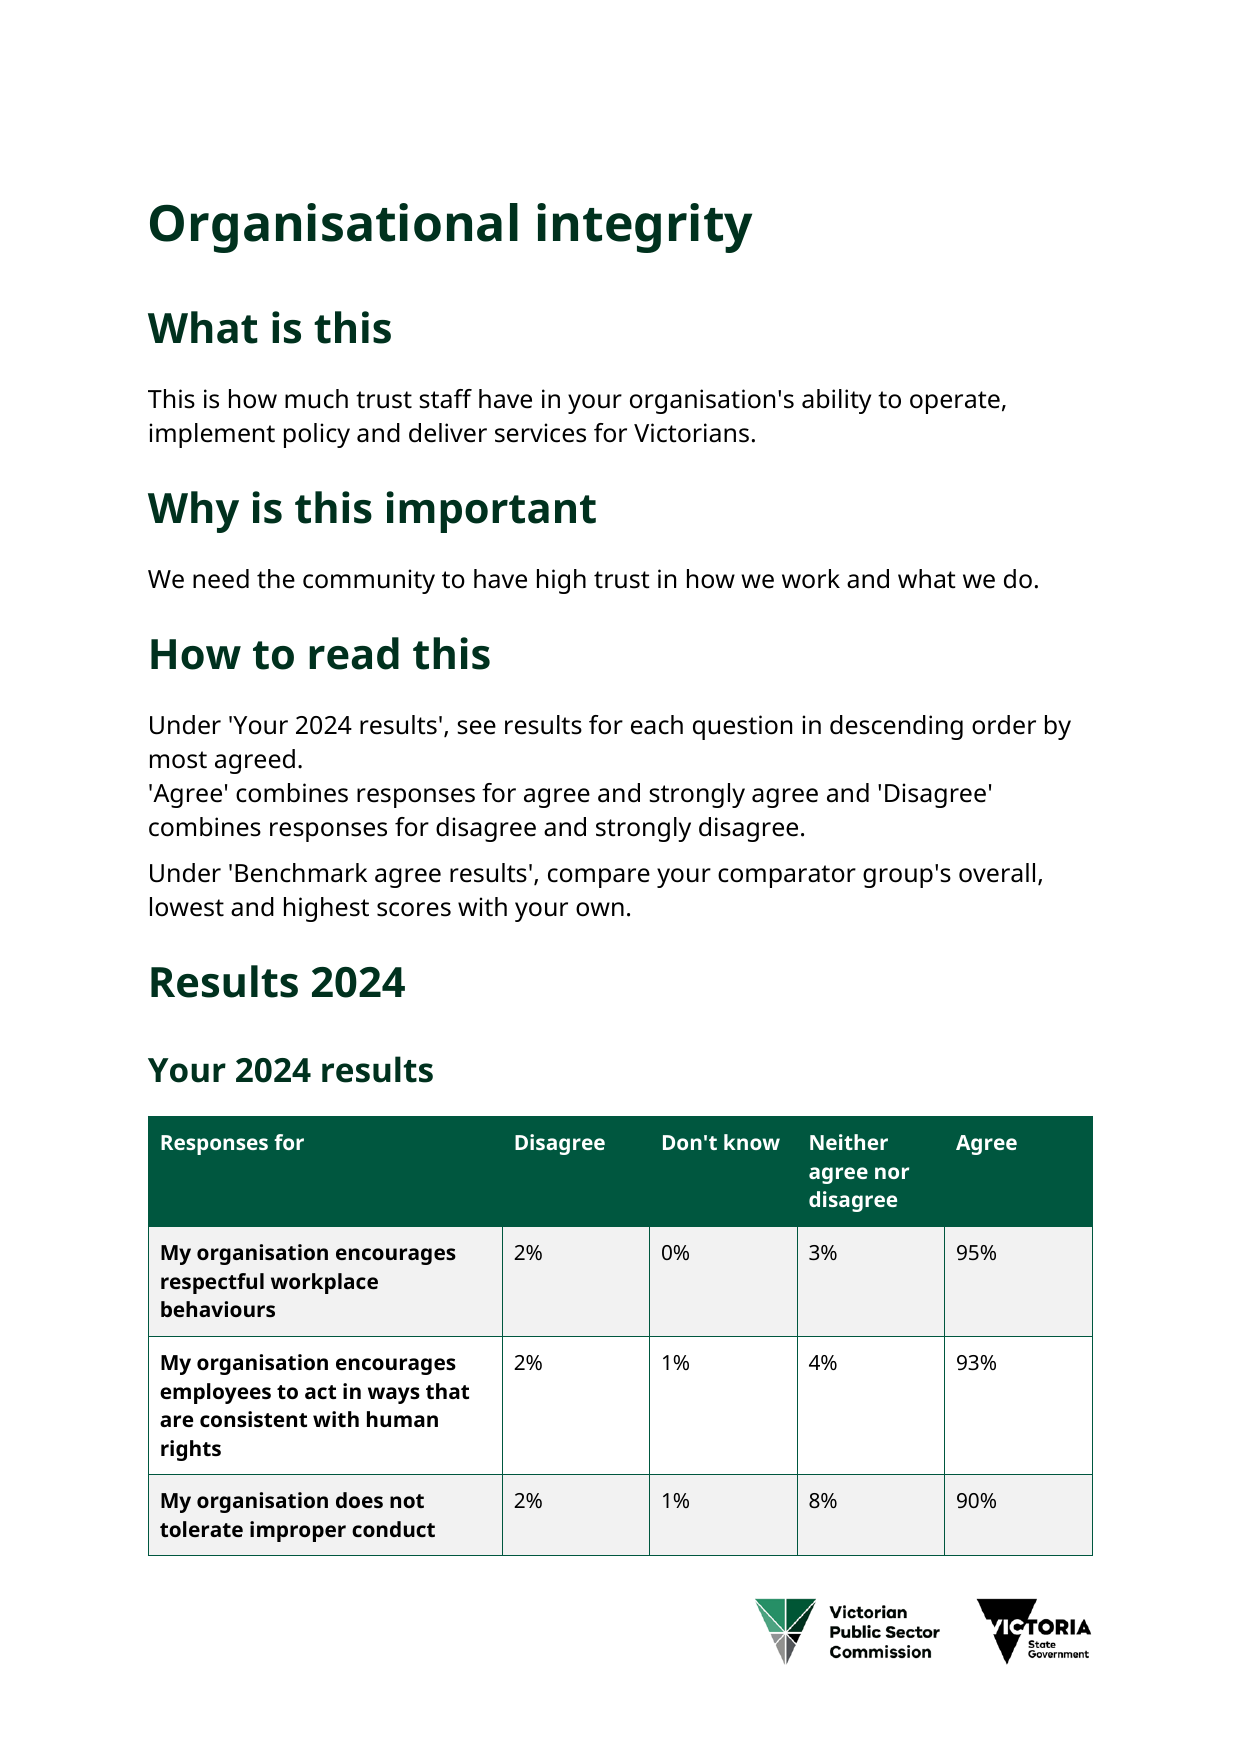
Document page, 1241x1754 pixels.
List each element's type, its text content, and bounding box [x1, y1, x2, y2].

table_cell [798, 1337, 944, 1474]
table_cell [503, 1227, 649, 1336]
subtitle How to read this [148, 624, 1092, 681]
subtitle Results 2024 [148, 953, 1092, 1010]
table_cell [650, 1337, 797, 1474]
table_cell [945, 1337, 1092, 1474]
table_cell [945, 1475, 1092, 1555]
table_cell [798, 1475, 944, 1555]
subtitle Your 2024 results [148, 1046, 1092, 1092]
subtitle What is this [148, 299, 1092, 355]
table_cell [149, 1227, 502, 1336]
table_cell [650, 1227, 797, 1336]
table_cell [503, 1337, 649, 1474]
text Under 'Your 2024 results', see results for each question in descending order by most agreed. 'Agree' combines responses for agree and strongly agree and 'Disagree' combines responses for disagree and strongly disagree. [148, 707, 1092, 843]
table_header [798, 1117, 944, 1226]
subtitle Organisational integrity [148, 188, 1092, 256]
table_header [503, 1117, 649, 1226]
text This is how much trust staff have in your organisation's ability to operate, implement policy and deliver services for Victorians. [148, 381, 1092, 449]
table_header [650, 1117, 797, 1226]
text Under 'Benchmark agree results', compare your comparator group's overall, lowest and highest scores with your own. [148, 856, 1092, 924]
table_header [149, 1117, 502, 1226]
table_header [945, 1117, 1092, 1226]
picture [754, 1598, 1093, 1666]
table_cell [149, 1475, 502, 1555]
text We need the community to have high trust in how we work and what we do. [148, 561, 1092, 595]
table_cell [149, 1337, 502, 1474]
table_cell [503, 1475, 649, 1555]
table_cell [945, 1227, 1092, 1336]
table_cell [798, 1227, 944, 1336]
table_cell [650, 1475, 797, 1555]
subtitle Why is this important [148, 479, 1092, 535]
